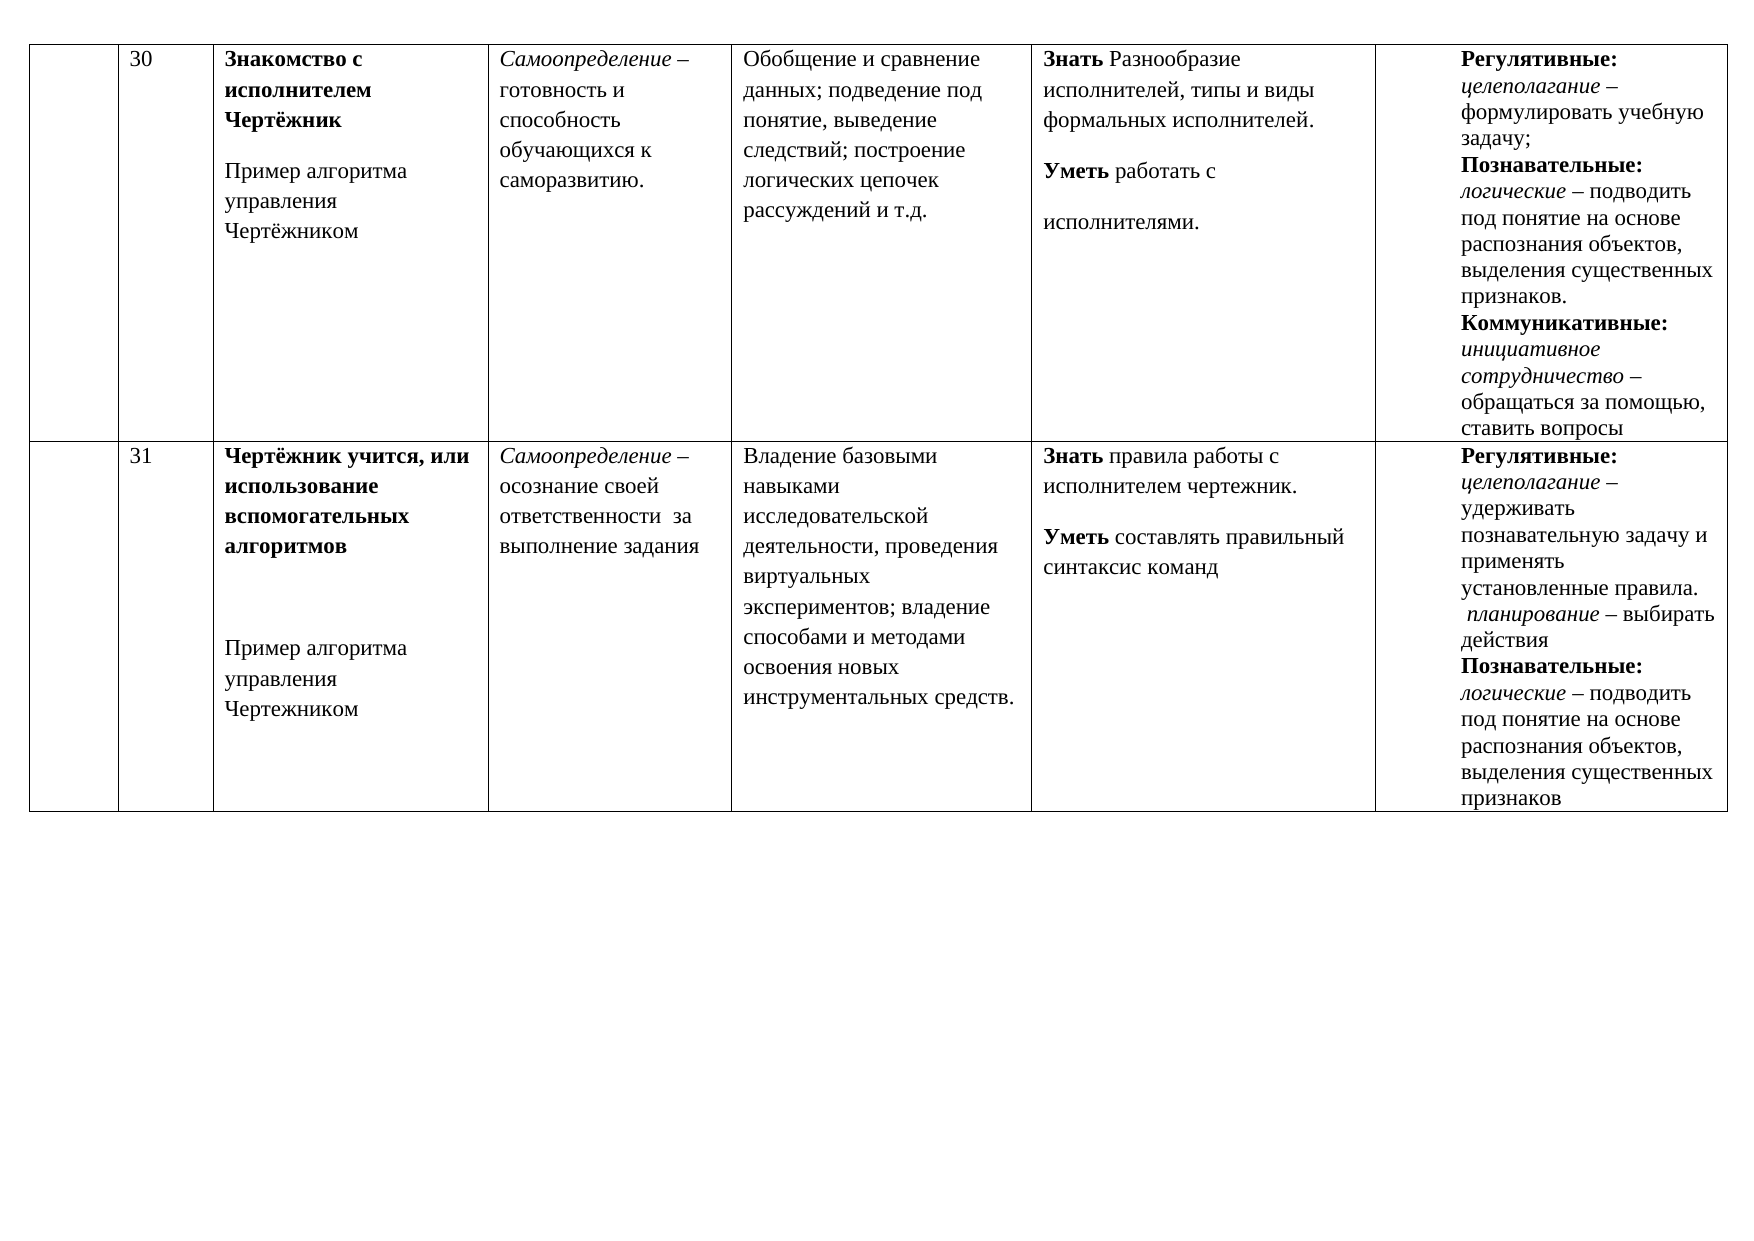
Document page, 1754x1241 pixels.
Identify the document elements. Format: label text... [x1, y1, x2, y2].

table_cell [30, 45, 118, 441]
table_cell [489, 45, 731, 441]
table_cell Регулятивные: целеполагание – формулировать учебную задачу; Познавательные: логические – подводить под понятие на основе распознания объектов, выделения существенных признаков. Коммуникативные: инициативное сотрудничество – обращаться за помощью, ставить вопросы [1376, 45, 1727, 441]
table_cell Владение базовыми навыками исследовательской деятельности, проведения виртуальных экспериментов; владение способами и методами освоения новых инструментальных средств. [732, 442, 1031, 811]
table_cell Регулятивные: целеполагание – удерживать познавательную задачу и применять установленные правила. планирование – выбирать действия Познавательные: логические – подводить под понятие на основе распознания объектов, выделения существенных признаков [1376, 442, 1727, 811]
table_cell Обобщение и сравнение данных; подведение под понятие, выведение следствий; построение логических цепочек рассуждений и т.д. [732, 45, 1031, 441]
table_cell Самоопределение – осознание своей ответственности за выполнение задания [489, 442, 731, 811]
table_cell 30 [119, 45, 213, 441]
table_cell Знать правила работы с исполнителем чертежник. Уметь составлять правильный синтаксис команд [1032, 442, 1375, 811]
table_cell 31 [119, 442, 213, 811]
table_cell Знакомство с исполнителем Чертёжник Пример алгоритма управления Чертёжником [214, 45, 488, 441]
table_cell Знать Разнообразие исполнителей, типы и виды формальных исполнителей. Уметь работать с исполнителями. [1032, 45, 1375, 441]
table_cell [30, 442, 118, 811]
table_cell Чертёжник учится, или использование вспомогательных алгоритмов Пример алгоритма управления Чертежником [214, 442, 488, 811]
